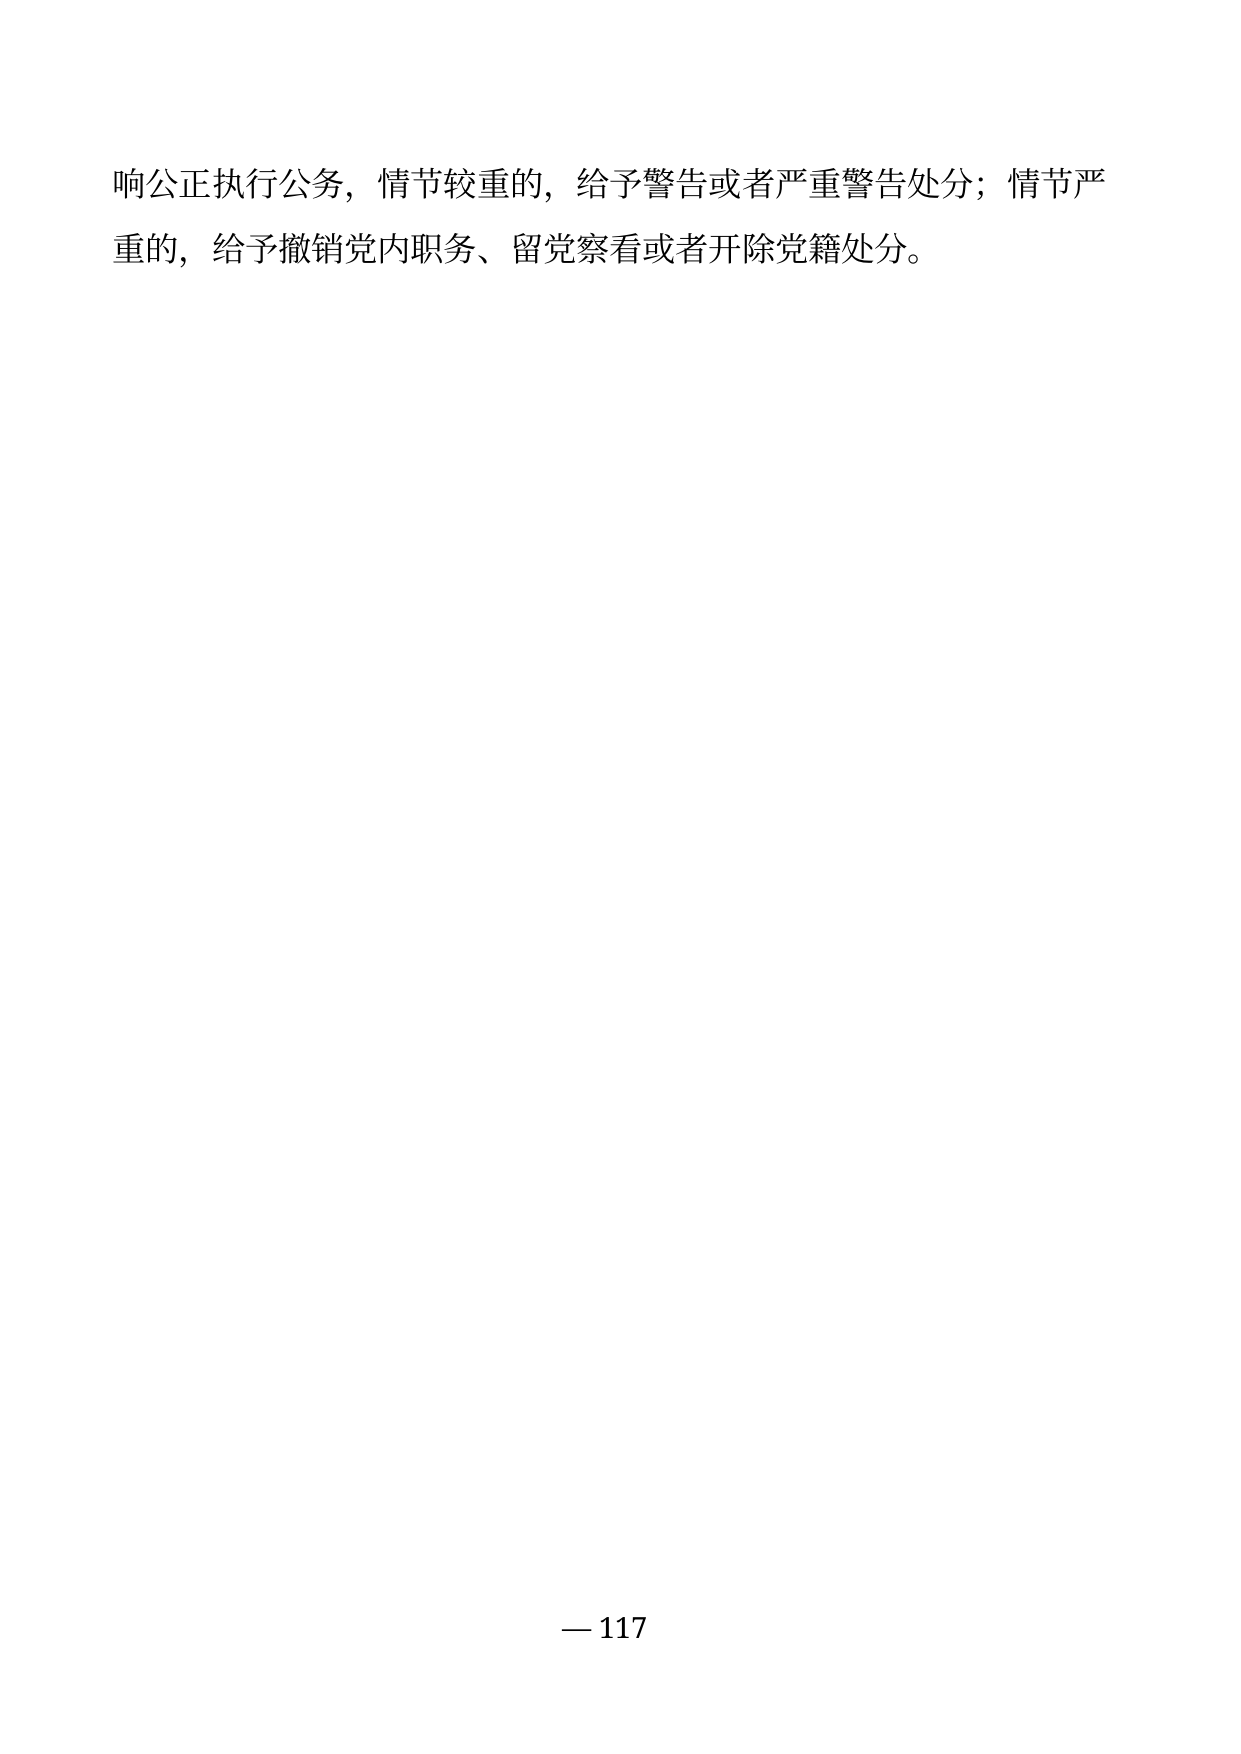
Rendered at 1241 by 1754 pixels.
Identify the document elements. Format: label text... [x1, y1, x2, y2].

text 响公正执行公务，情节较重的，给予警告或者严重警告处分；情节严重的，给予撤销党内职务、留党察看或者开除党籍处分。 [112, 158, 1128, 271]
